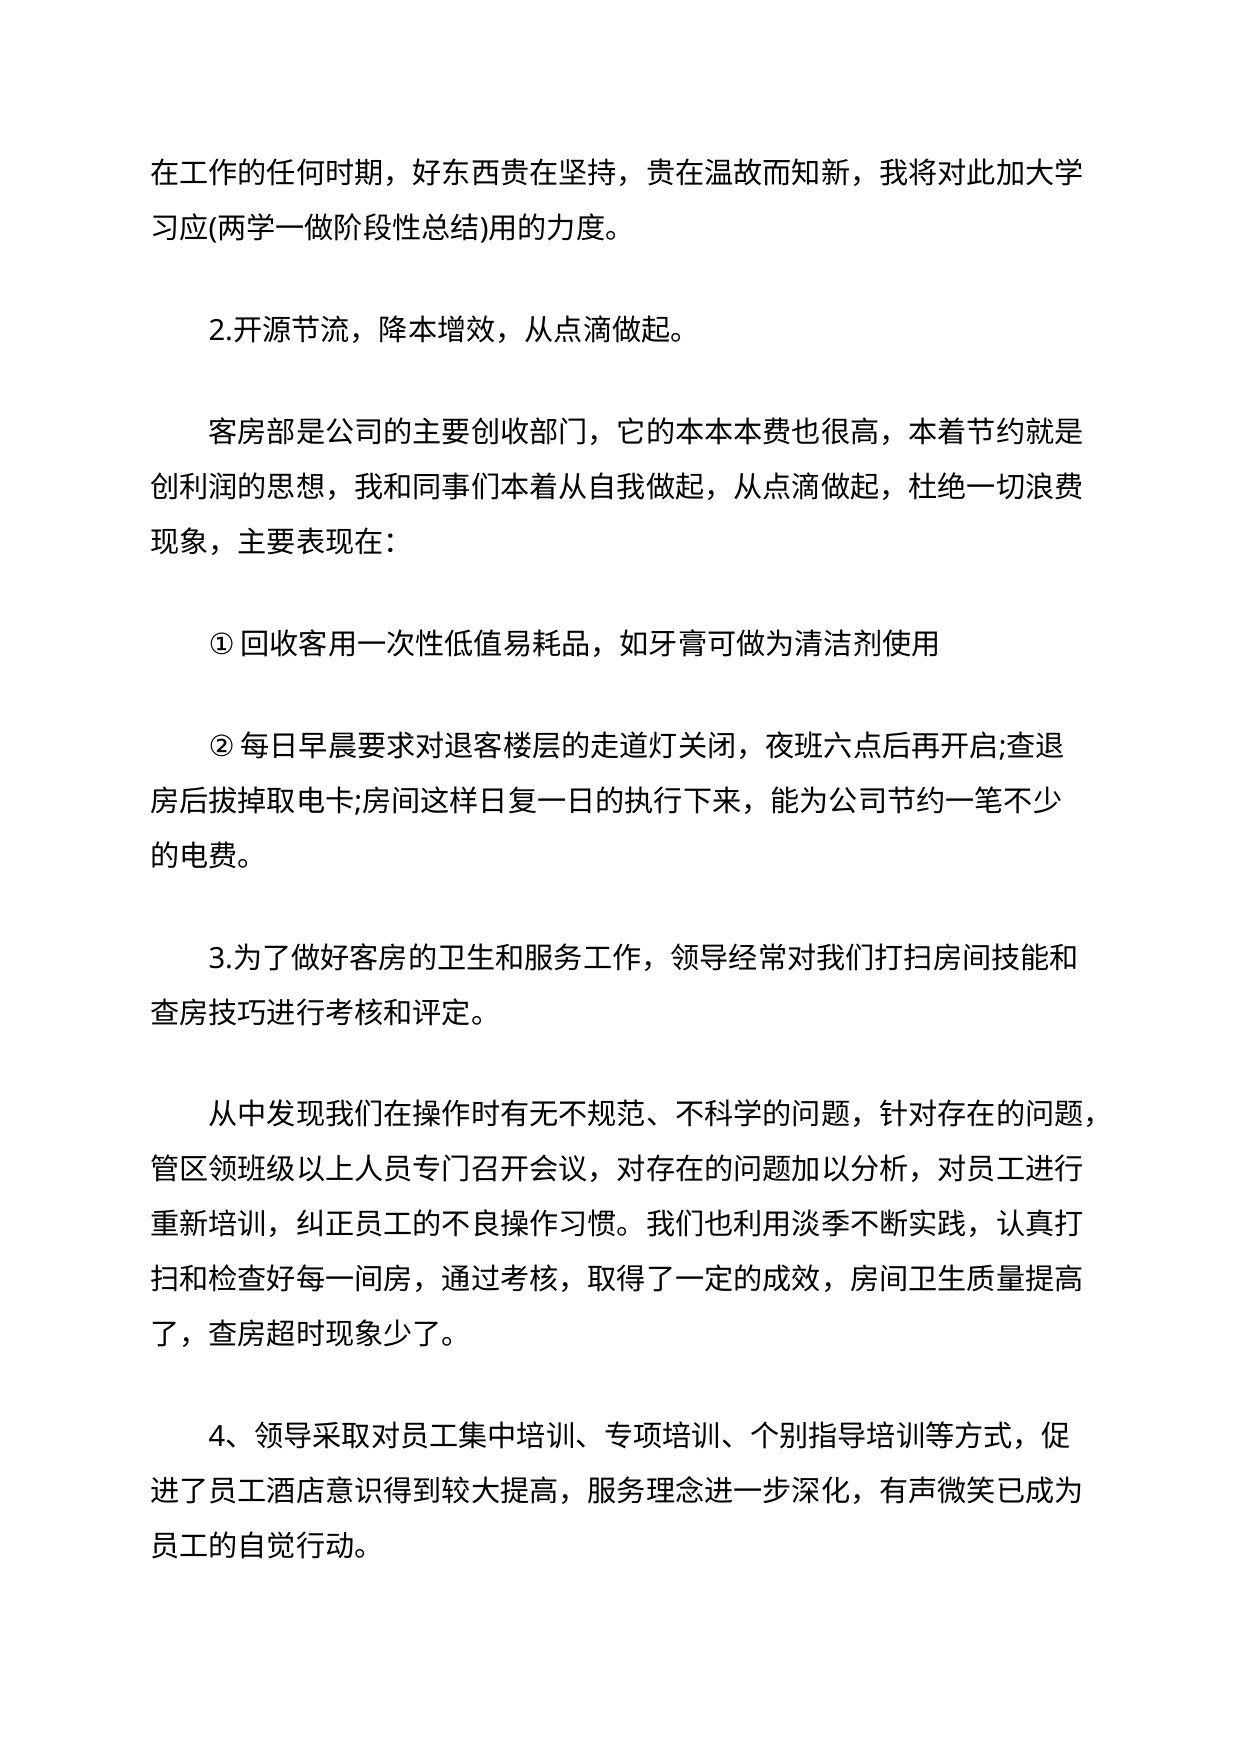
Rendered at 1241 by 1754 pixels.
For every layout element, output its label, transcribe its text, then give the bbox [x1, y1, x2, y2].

text 2.开源节流，降本增效，从点滴做起。 [150, 307, 1090, 349]
text ②每日早晨要求对退客楼层的走道灯关闭，夜班六点后再开启;查退房后拔掉取电卡;房间这样日复一日的执行下来，能为公司节约一笔不少的电费。 [150, 722, 1090, 875]
text 客房部是公司的主要创收部门，它的本本本费也很高，本着节约就是创利润的思想，我和同事们本着从自我做起，从点滴做起，杜绝一切浪费现象，主要表现在： [150, 409, 1090, 561]
text 3.为了做好客房的卫生和服务工作，领导经常对我们打扫房间技能和查房技巧进行考核和评定。 [150, 934, 1090, 1031]
text 4、领导采取对员工集中培训、专项培训、个别指导培训等方式，促进了员工酒店意识得到较大提高，服务理念进一步深化，有声微笑已成为员工的自觉行动。 [150, 1412, 1090, 1564]
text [150, 150, 1090, 247]
text 从中发现我们在操作时有无不规范、不科学的问题，针对存在的问题，管区领班级以上人员专门召开会议，对存在的问题加以分析，对员工进行重新培训，纠正员工的不良操作习惯。我们也利用淡季不断实践，认真打扫和检查好每一间房，通过考核，取得了一定的成效，房间卫生质量提高了，查房超时现象少了。 [150, 1091, 1090, 1353]
text ①回收客用一次性低值易耗品，如牙膏可做为清洁剂使用 [150, 620, 1090, 663]
